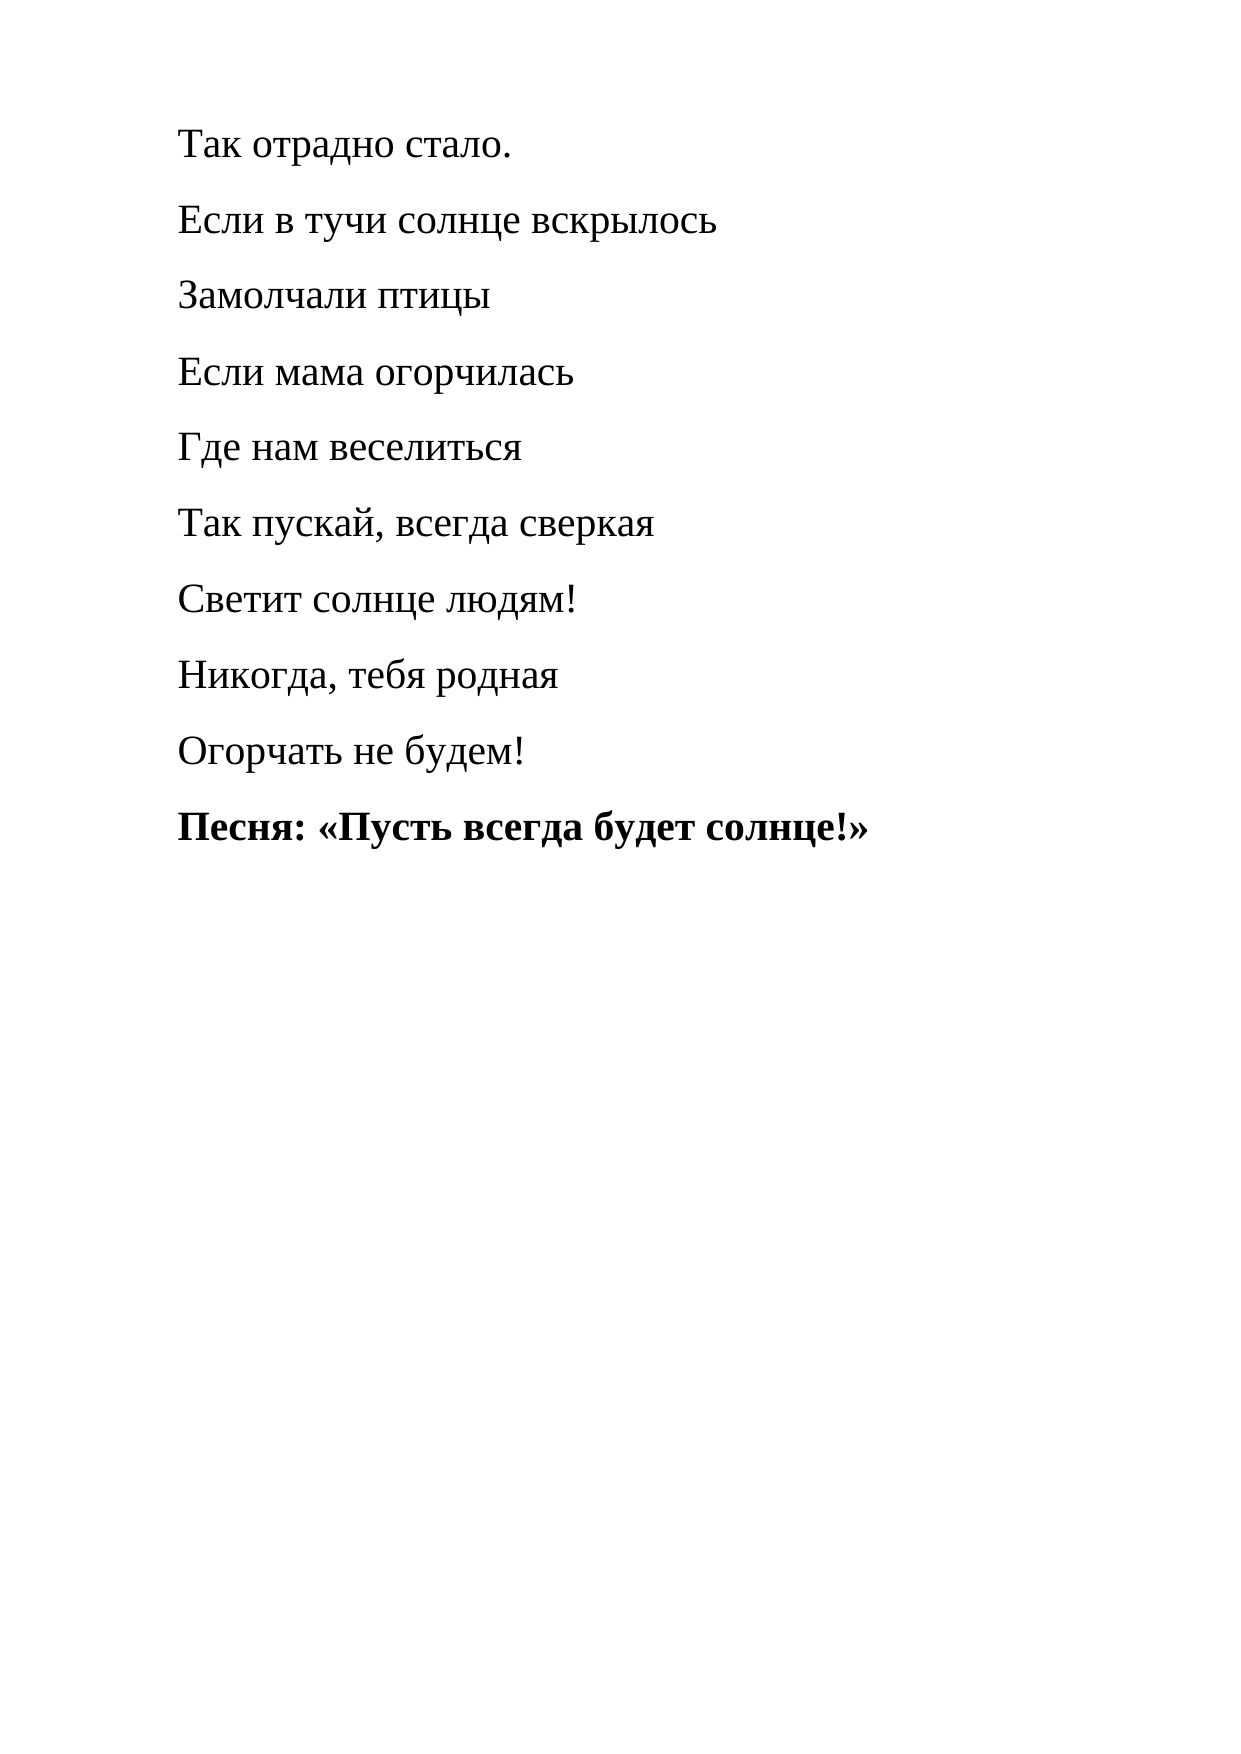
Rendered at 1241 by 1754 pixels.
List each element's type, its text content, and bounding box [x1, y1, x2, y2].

text Так отрадно стало. [177, 118, 1152, 166]
text Если в тучи солнце вскрылось [177, 194, 1152, 242]
text Если мама огорчилась [177, 346, 1152, 394]
text Песня: «Пусть всегда будет солнце!» [177, 802, 1152, 849]
text Светит солнце людям! [177, 574, 1152, 622]
text Огорчать не будем! [177, 726, 1152, 773]
text Где нам веселиться [177, 422, 1152, 470]
text Замолчали птицы [177, 270, 1152, 318]
text Никогда, тебя родная [177, 650, 1152, 698]
text Так пускай, всегда сверкая [177, 498, 1152, 546]
